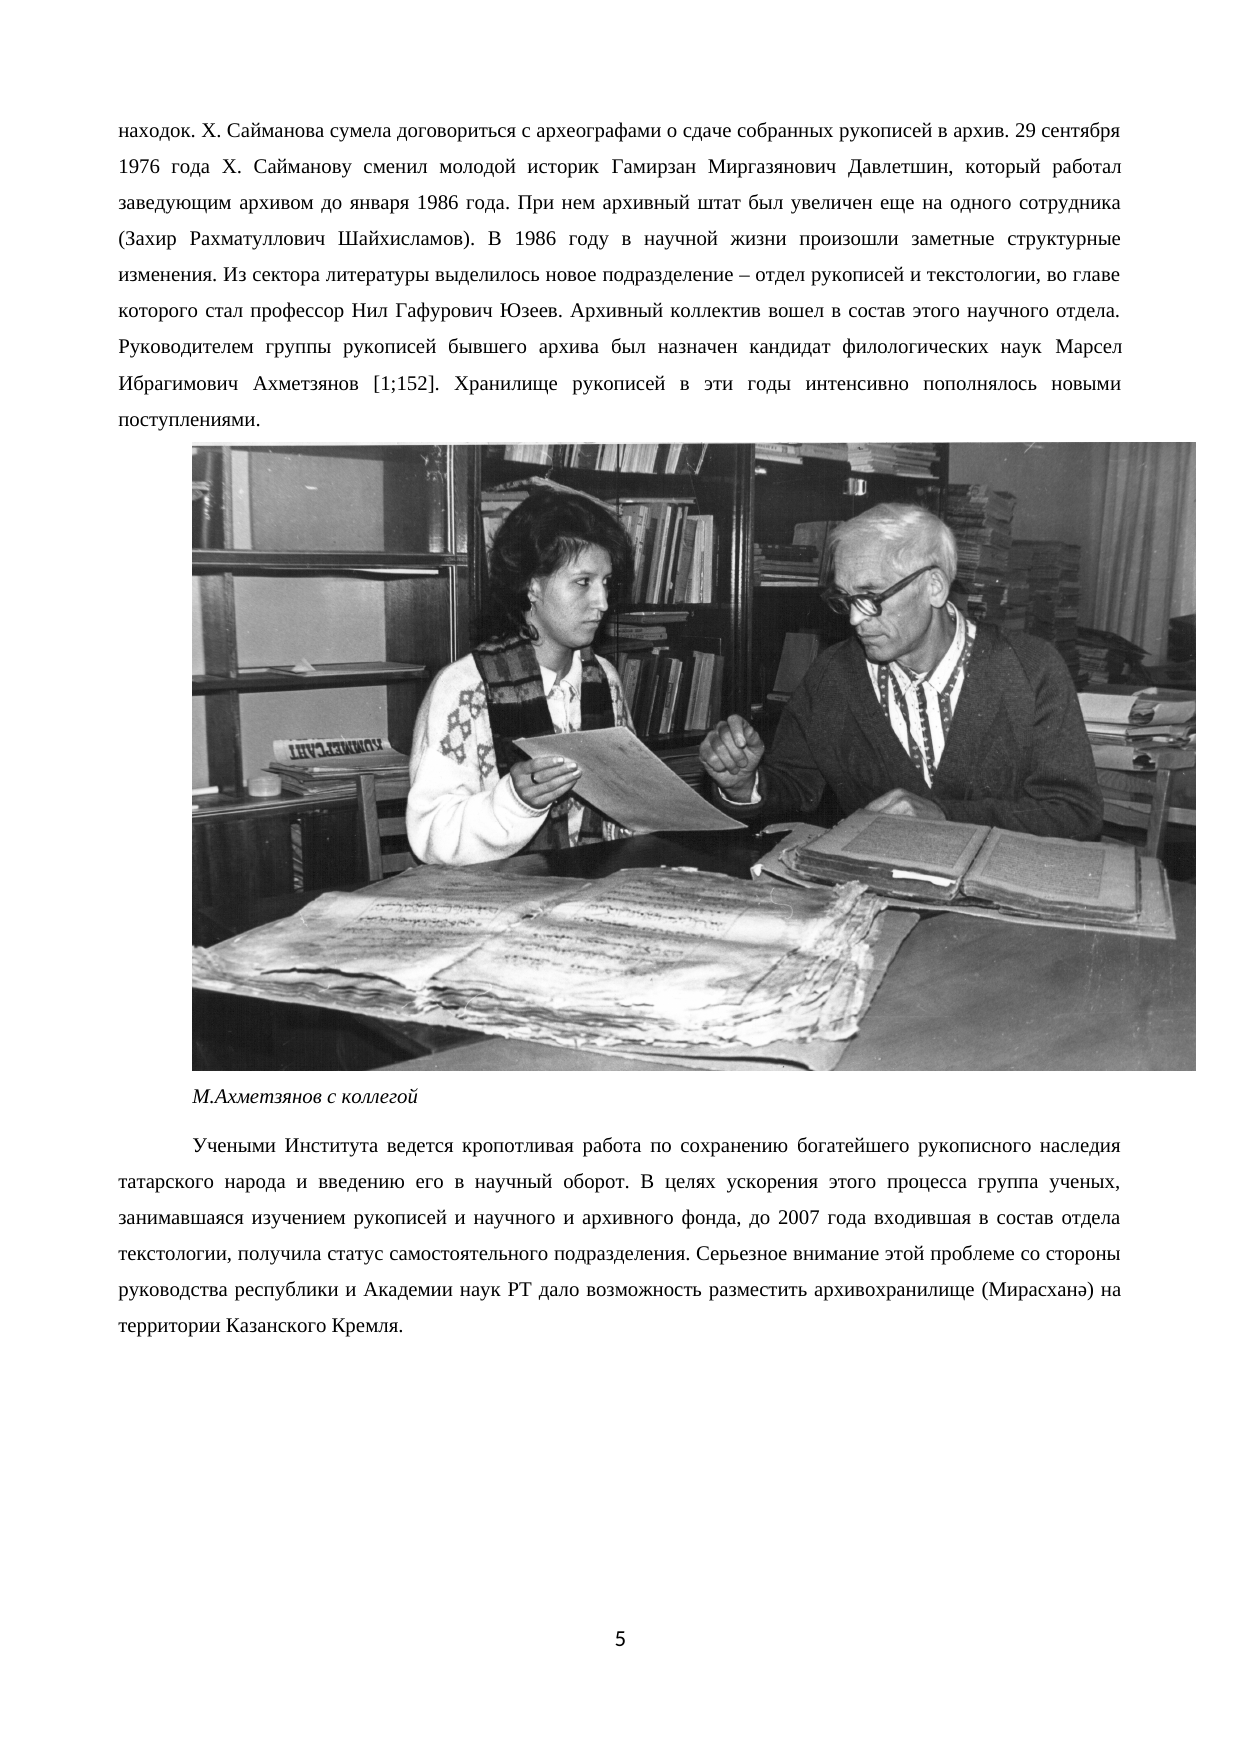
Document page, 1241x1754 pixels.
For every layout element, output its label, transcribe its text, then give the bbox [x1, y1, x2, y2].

text М.Ахметзянов с коллегой [118, 1084, 1122, 1108]
picture [192, 442, 1196, 1071]
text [118, 118, 1122, 431]
text Учеными Института ведется кропотливая работа по сохранению богатейшего рукописного наследия татарского народа и введению его в научный оборот. В целях ускорения этого процесса группа ученых, занимавшаяся изучением рукописей и научного и архивного фонда, до 2007 года входившая в состав отдела текстологии, получила статус самостоятельного подразделения. Серьезное внимание этой проблеме со стороны руководства республики и Академии наук РТ дало возможность разместить архивохранилище (Мирасханә) на территории Казанского Кремля. [118, 1133, 1122, 1337]
